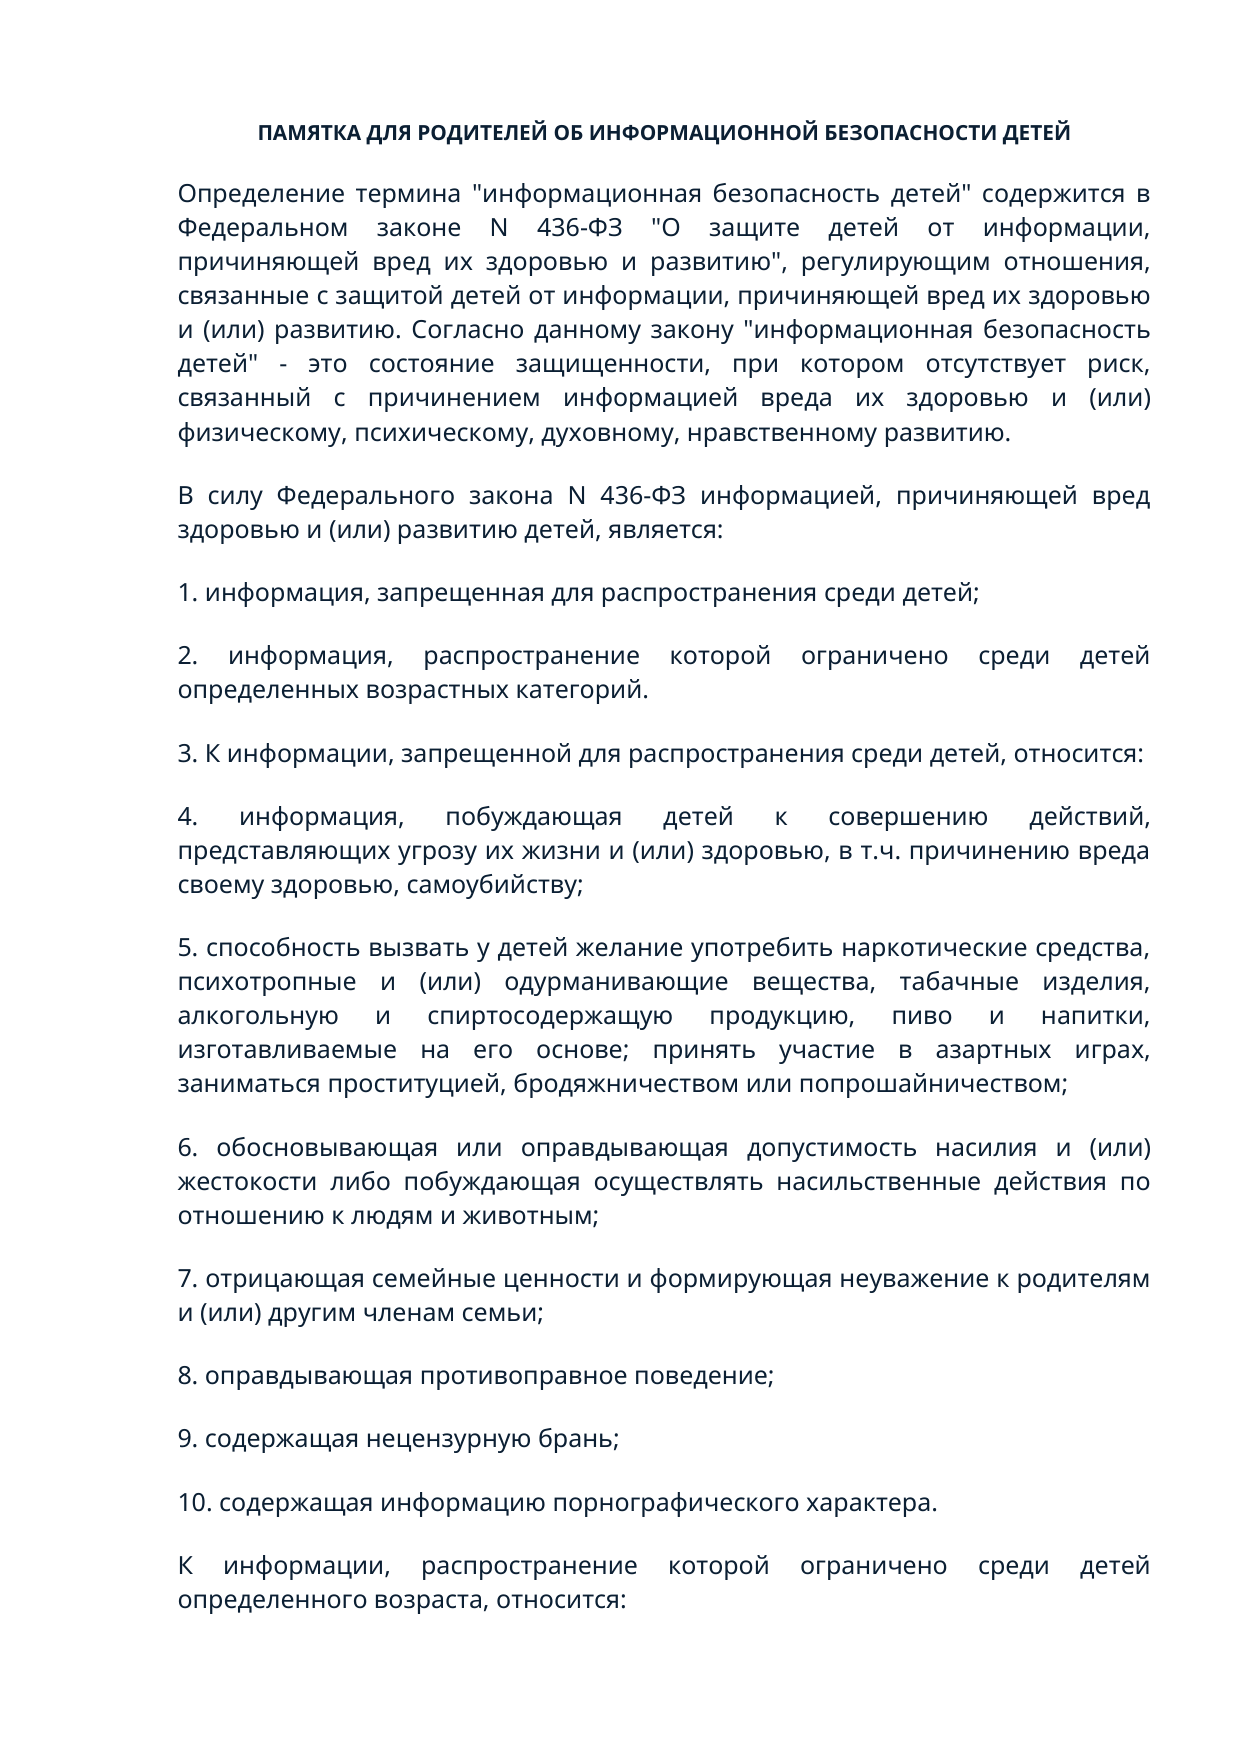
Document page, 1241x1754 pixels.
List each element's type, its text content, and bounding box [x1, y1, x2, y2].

text 9. содержащая нецензурную брань; [177, 1421, 1152, 1455]
text 2. информация, распространение которой ограничено среди детей определенных возрастных категорий. [177, 638, 1152, 706]
text В силу Федерального закона N 436-ФЗ информацией, причиняющей вред здоровью и (или) развитию детей, является: [177, 477, 1152, 546]
text ПАМЯТКА ДЛЯ РОДИТЕЛЕЙ ОБ ИНФОРМАЦИОННОЙ БЕЗОПАСНОСТИ ДЕТЕЙ [177, 118, 1152, 147]
text 7. отрицающая семейные ценности и формирующая неуважение к родителям и (или) другим членам семьи; [177, 1261, 1152, 1329]
text К информации, распространение которой ограничено среди детей определенного возраста, относится: [177, 1548, 1152, 1616]
text 3. К информации, запрещенной для распространения среди детей, относится: [177, 735, 1152, 769]
text 8. оправдывающая противоправное поведение; [177, 1358, 1152, 1392]
text 4. информация, побуждающая детей к совершению действий, представляющих угрозу их жизни и (или) здоровью, в т.ч. причинению вреда своему здоровью, самоубийству; [177, 798, 1152, 901]
text Определение термина "информационная безопасность детей" содержится в Федеральном законе N 436-ФЗ "О защите детей от информации, причиняющей вред их здоровью и развитию", регулирующим отношения, связанные с защитой детей от информации, причиняющей вред их здоровью и (или) развитию. Согласно данному закону "информационная безопасность детей" - это состояние защищенности, при котором отсутствует риск, связанный с причинением информацией вреда их здоровью и (или) физическому, психическому, духовному, нравственному развитию. [177, 176, 1152, 448]
text 5. способность вызвать у детей желание употребить наркотические средства, психотропные и (или) одурманивающие вещества, табачные изделия, алкогольную и спиртосодержащую продукцию, пиво и напитки, изготавливаемые на его основе; принять участие в азартных играх, заниматься проституцией, бродяжничеством или попрошайничеством; [177, 930, 1152, 1100]
text 10. содержащая информацию порнографического характера. [177, 1484, 1152, 1518]
text 6. обосновывающая или оправдывающая допустимость насилия и (или) жестокости либо побуждающая осуществлять насильственные действия по отношению к людям и животным; [177, 1129, 1152, 1231]
text 1. информация, запрещенная для распространения среди детей; [177, 575, 1152, 609]
